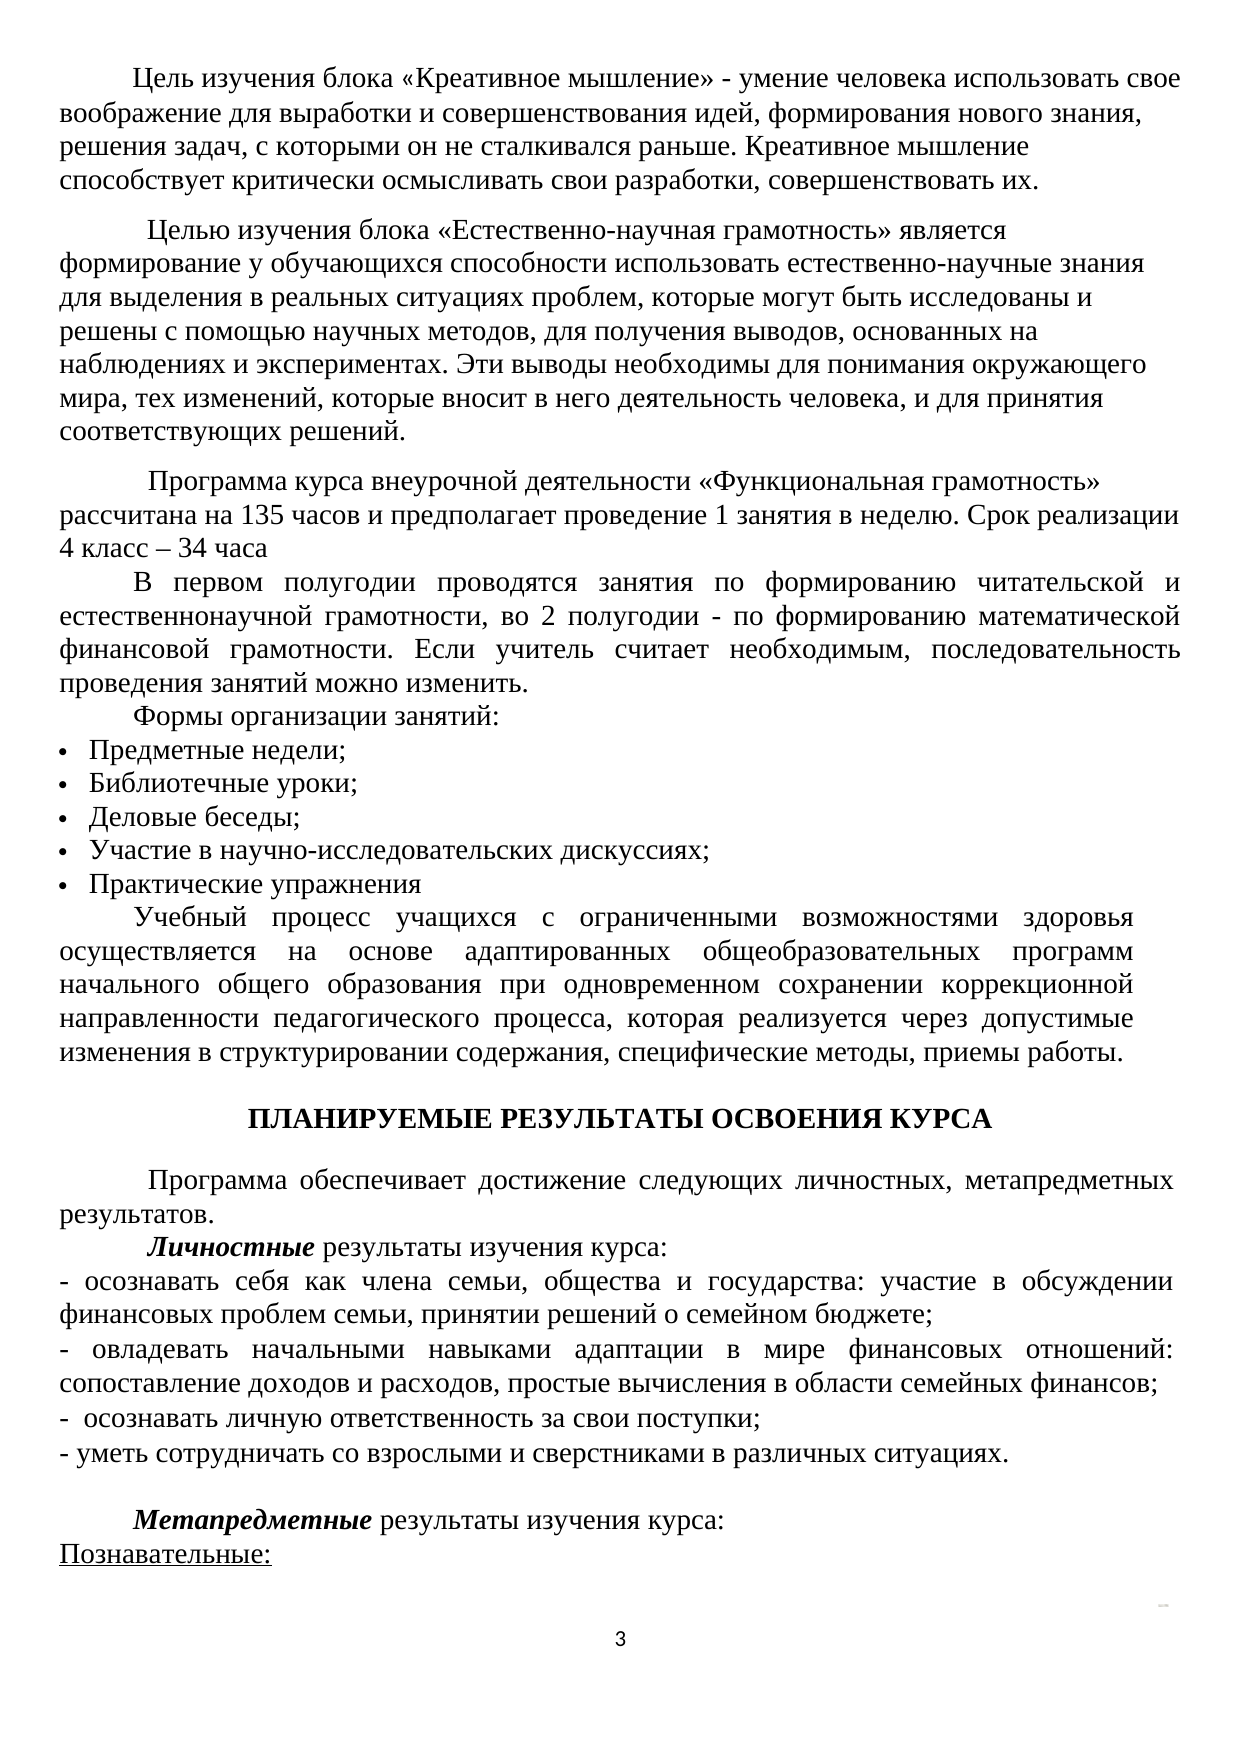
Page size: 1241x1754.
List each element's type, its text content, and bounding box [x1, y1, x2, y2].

text - осознавать себя как члена семьи, общества и государства: участие в обсуждении финансовых проблем семьи, принятии решений о семейном бюджете; [59, 1263, 1175, 1330]
subtitle ПЛАНИРУЕМЫЕ РЕЗУЛЬТАТЫ ОСВОЕНИЯ КУРСА [59, 1101, 1181, 1134]
text Личностные результаты изучения курса: [59, 1229, 1175, 1263]
text Цель изучения блока «Креативное мышление» - умение человека использовать свое воображение для выработки и совершенствования идей, формирования нового знания, решения задач, с которыми он не сталкивался раньше. Креативное мышление способствует критически осмысливать свои разработки, совершенствовать их. [59, 59, 1181, 195]
text Целью изучения блока «Естественно-научная грамотность» является формирование у обучающихся способности использовать естественно-научные знания для выделения в реальных ситуациях проблем, которые могут быть исследованы и решены с помощью научных методов, для получения выводов, основанных на наблюдениях и экспериментах. Эти выводы необходимы для понимания окружающего мира, тех изменений, которые вносит в него деятельность человека, и для принятия соответствующих решений. [59, 212, 1181, 447]
text Формы организации занятий: [59, 698, 1181, 732]
text Учебный процесс учащихся с ограниченными возможностями здоровья осуществляется на основе адаптированных общеобразовательных программ начального общего образования при одновременном сохранении коррекционной направленности педагогического процесса, которая реализуется через допустимые изменения в структурировании содержания, специфические методы, приемы работы. [59, 899, 1134, 1067]
list Участие в научно-исследовательских дискуссиях; [59, 832, 1134, 866]
text - уметь сотрудничать со взрослыми и сверстниками в различных ситуациях. [59, 1435, 1175, 1468]
text 4 класс – 34 часа [59, 531, 1181, 564]
list Предметные недели; [59, 732, 1134, 765]
text - овладевать начальными навыками адаптации в мире финансовых отношений: сопоставление доходов и расходов, простые вычисления в области семейных финансов; [59, 1331, 1175, 1398]
text - осознавать личную ответственность за свои поступки; [59, 1400, 1175, 1433]
text Метапредметные результаты изучения курса: [59, 1502, 1181, 1536]
text Познавательные: [59, 1536, 1181, 1569]
text В первом полугодии проводятся занятия по формированию читательской и естественнонаучной грамотности, во 2 полугодии - по формированию математической финансовой грамотности. Если учитель считает необходимым, последовательность проведения занятий можно изменить. [59, 564, 1181, 698]
list Библиотечные уроки; [59, 765, 1134, 799]
text Программа обеспечивает достижение следующих личностных, метапредметных результатов. [59, 1162, 1175, 1229]
list Практические упражнения [59, 866, 1134, 899]
list Деловые беседы; [59, 799, 1134, 832]
text Программа курса внеурочной деятельности «Функциональная грамотность» рассчитана на 135 часов и предполагает проведение 1 занятия в неделю. Срок реализации [59, 463, 1181, 531]
